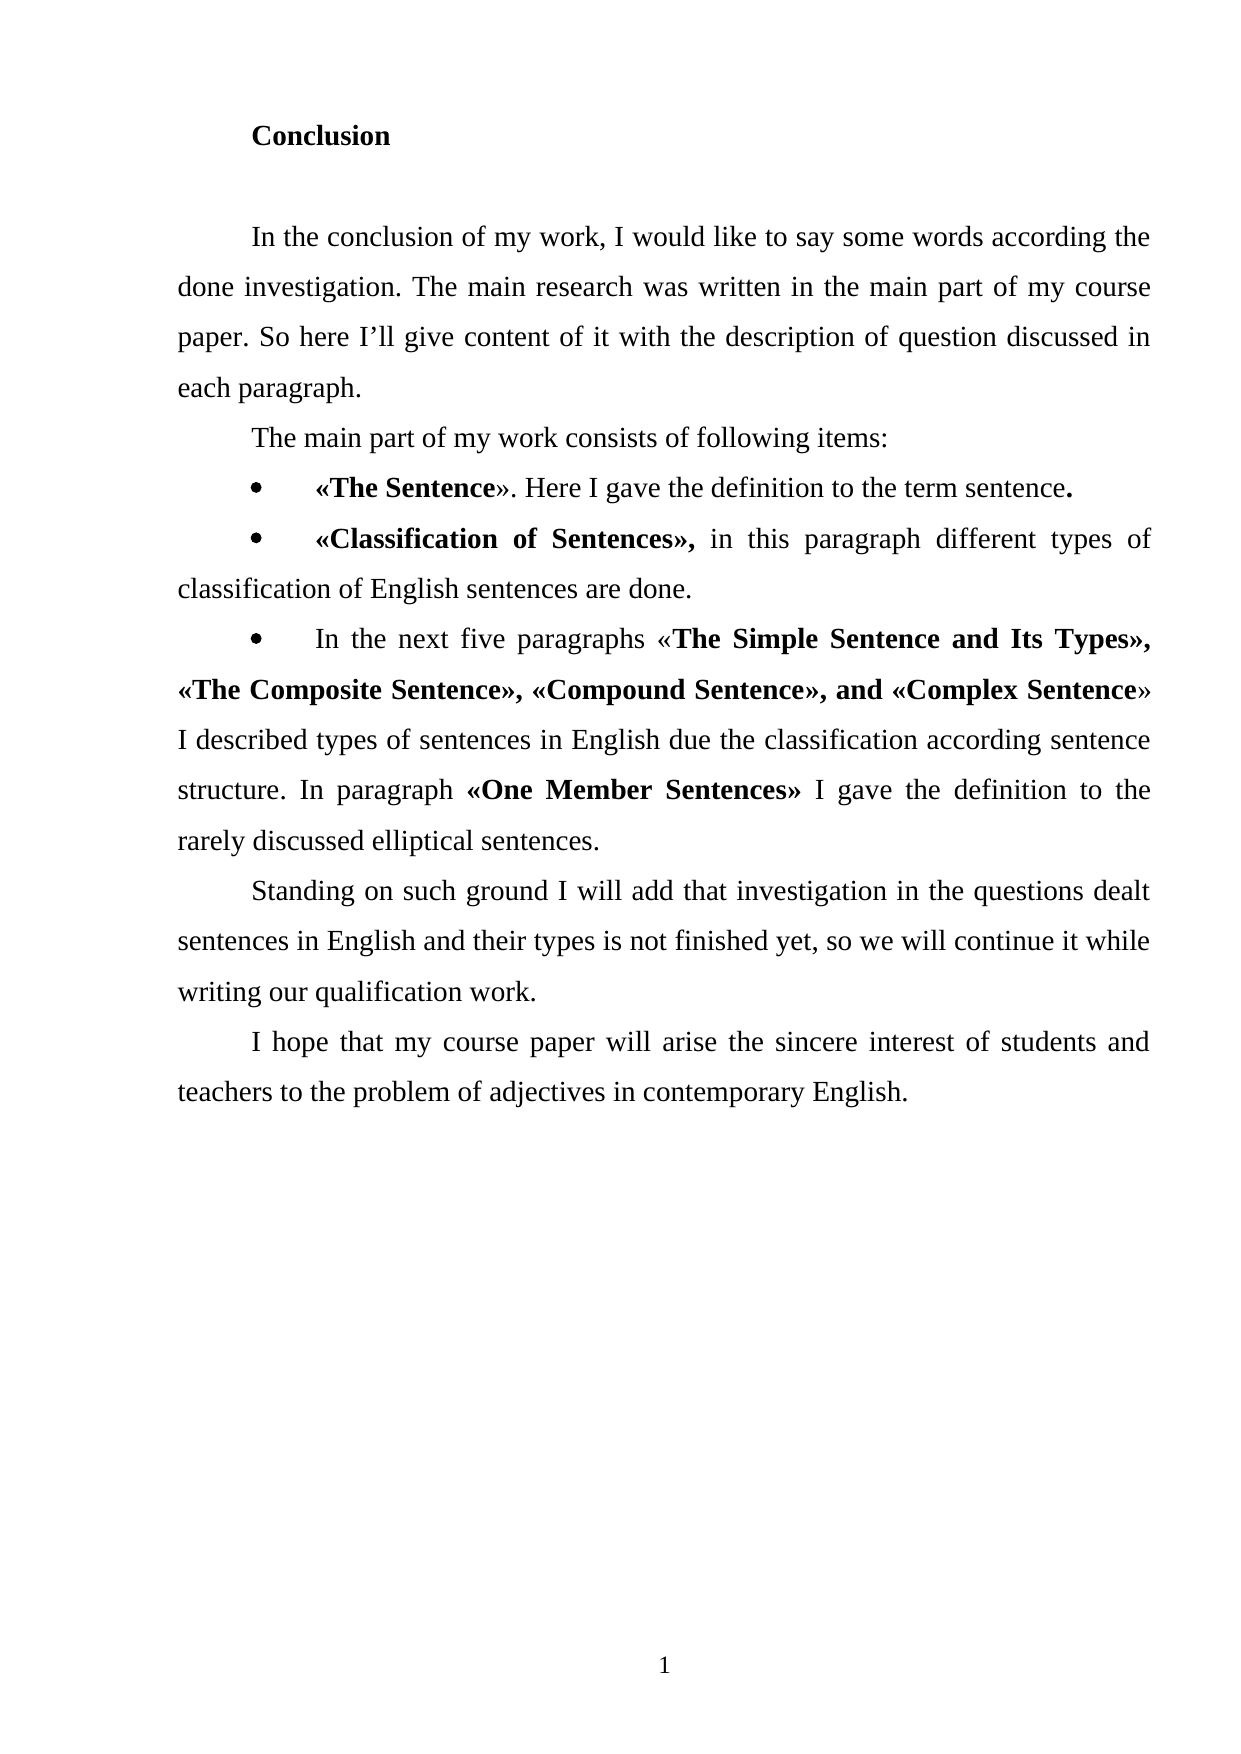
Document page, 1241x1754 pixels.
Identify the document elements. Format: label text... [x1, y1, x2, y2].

text The main part of my work consists of following items: [177, 420, 1152, 453]
text Conclusion [177, 118, 1152, 152]
text Standing on such ground I will add that investigation in the questions dealt sentences in English and their types is not finished yet, so we will continue it while writing our qualification work. [177, 873, 1152, 1007]
list «The Sentence». Here I gave the definition to the term sentence. [177, 470, 1152, 504]
text In the conclusion of my work, I would like to say some words according the done investigation. The main research was written in the main part of my course paper. So here I’ll give content of it with the description of question discussed in each paragraph. [177, 219, 1152, 403]
list «Classification of Sentences», in this paragraph different types of classification of English sentences are done. [177, 521, 1152, 605]
text I hope that my course paper will arise the sincere interest of students and teachers to the problem of adjectives in contemporary English. [177, 1024, 1152, 1108]
list In the next five paragraphs «The Simple Sentence and Its Types», «The Composite Sentence», «Compound Sentence», and «Complex Sentence» I described types of sentences in English due the classification according sentence structure. In paragraph «One Member Sentences» I gave the definition to the rarely discussed elliptical sentences. [177, 621, 1152, 856]
